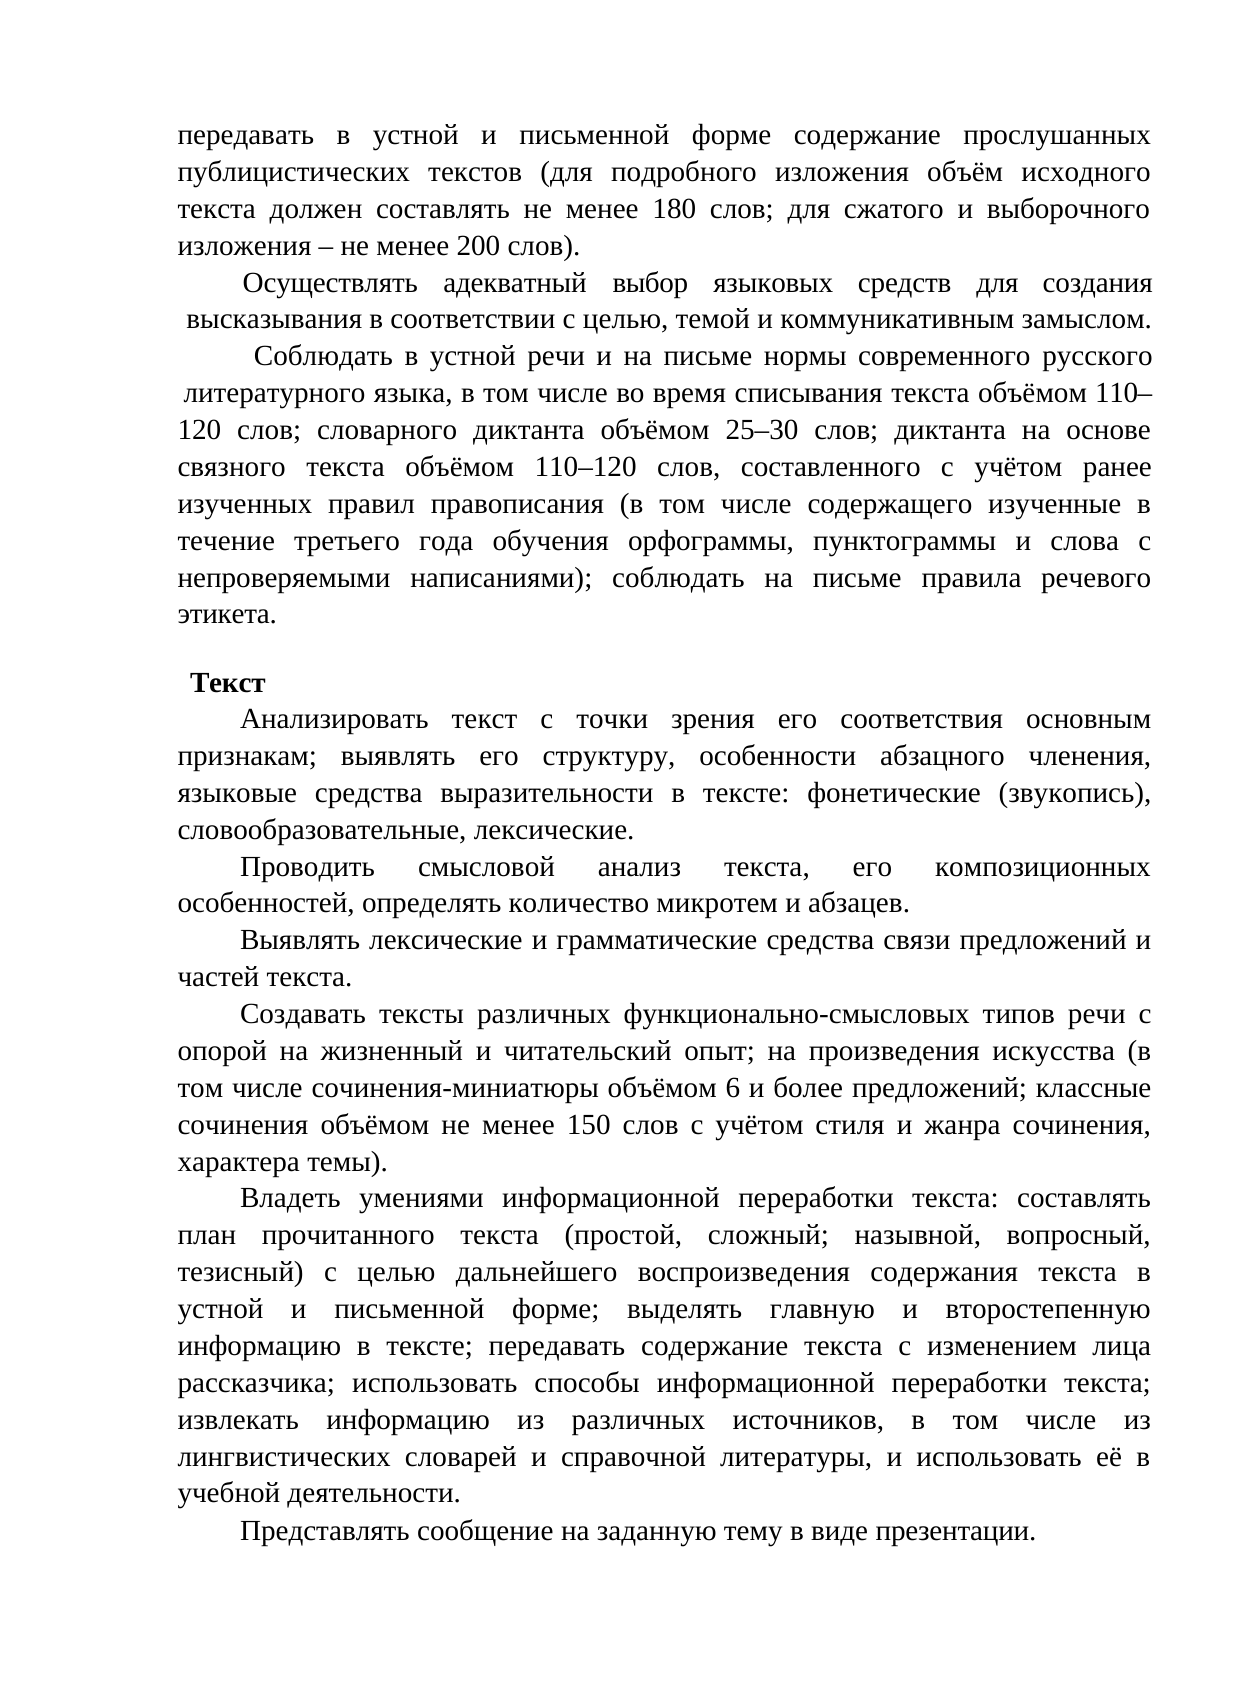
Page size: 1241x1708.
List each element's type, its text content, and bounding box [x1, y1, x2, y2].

text Проводить смысловой анализ текста, его композиционных особенностей, определять количество микротем и абзацев. [177, 849, 1151, 919]
text Выявлять лексические и грамматические средства связи предложений и частей текста. [177, 922, 1152, 993]
text 120 слов; словарного диктанта объёмом 25–30 слов; диктанта на основе связного текста объёмом 110–120 слов, составленного с учётом ранее изученных правил правописания (в том числе содержащего изученные в течение третьего года обучения орфограммы, пунктограммы и слова с непроверяемыми написаниями); соблюдать на письме правила речевого этикета. [177, 412, 1152, 630]
text Анализировать текст с точки зрения его соответствия основным признакам; выявлять его структуру, особенности абзацного членения, языковые средства выразительности в тексте: фонетические (звукопись), словообразовательные, лексические. [177, 701, 1152, 845]
text передавать в устной и письменной форме содержание прослушанных публицистических текстов (для подробного изложения объём исходного текста должен составлять не менее 180 слов; для сжатого и выборочного изложения – не менее 200 слов). [177, 117, 1151, 261]
text Представлять сообщение на заданную тему в виде презентации. [240, 1513, 1180, 1546]
text Создавать тексты различных функционально-смысловых типов речи с опорой на жизненный и читательский опыт; на произведения искусства (в том числе сочинения-миниатюры объёмом 6 и более предложений; классные сочинения объёмом не менее 150 слов с учётом стиля и жанра сочинения, характера темы). [177, 996, 1152, 1177]
text Осуществлять адекватный выбор языковых средств для создания высказывания в соответствии с целью, темой и коммуникативным замыслом. Соблюдать в устной речи и на письме нормы современного русского литературного языка, в том числе во время списывания текста объёмом 110– [177, 265, 1152, 409]
text Владеть умениями информационной переработки текста: составлять план прочитанного текста (простой, сложный; назывной, вопросный, тезисный) с целью дальнейшего воспроизведения содержания текста в устной и письменной форме; выделять главную и второстепенную информацию в тексте; передавать содержание текста с изменением лица рассказчика; использовать способы информационной переработки текста; извлекать информацию из различных источников, в том числе из лингвистических словарей и справочной литературы, и использовать её в учебной деятельности. [177, 1181, 1152, 1509]
subtitle Текст [190, 665, 1180, 698]
